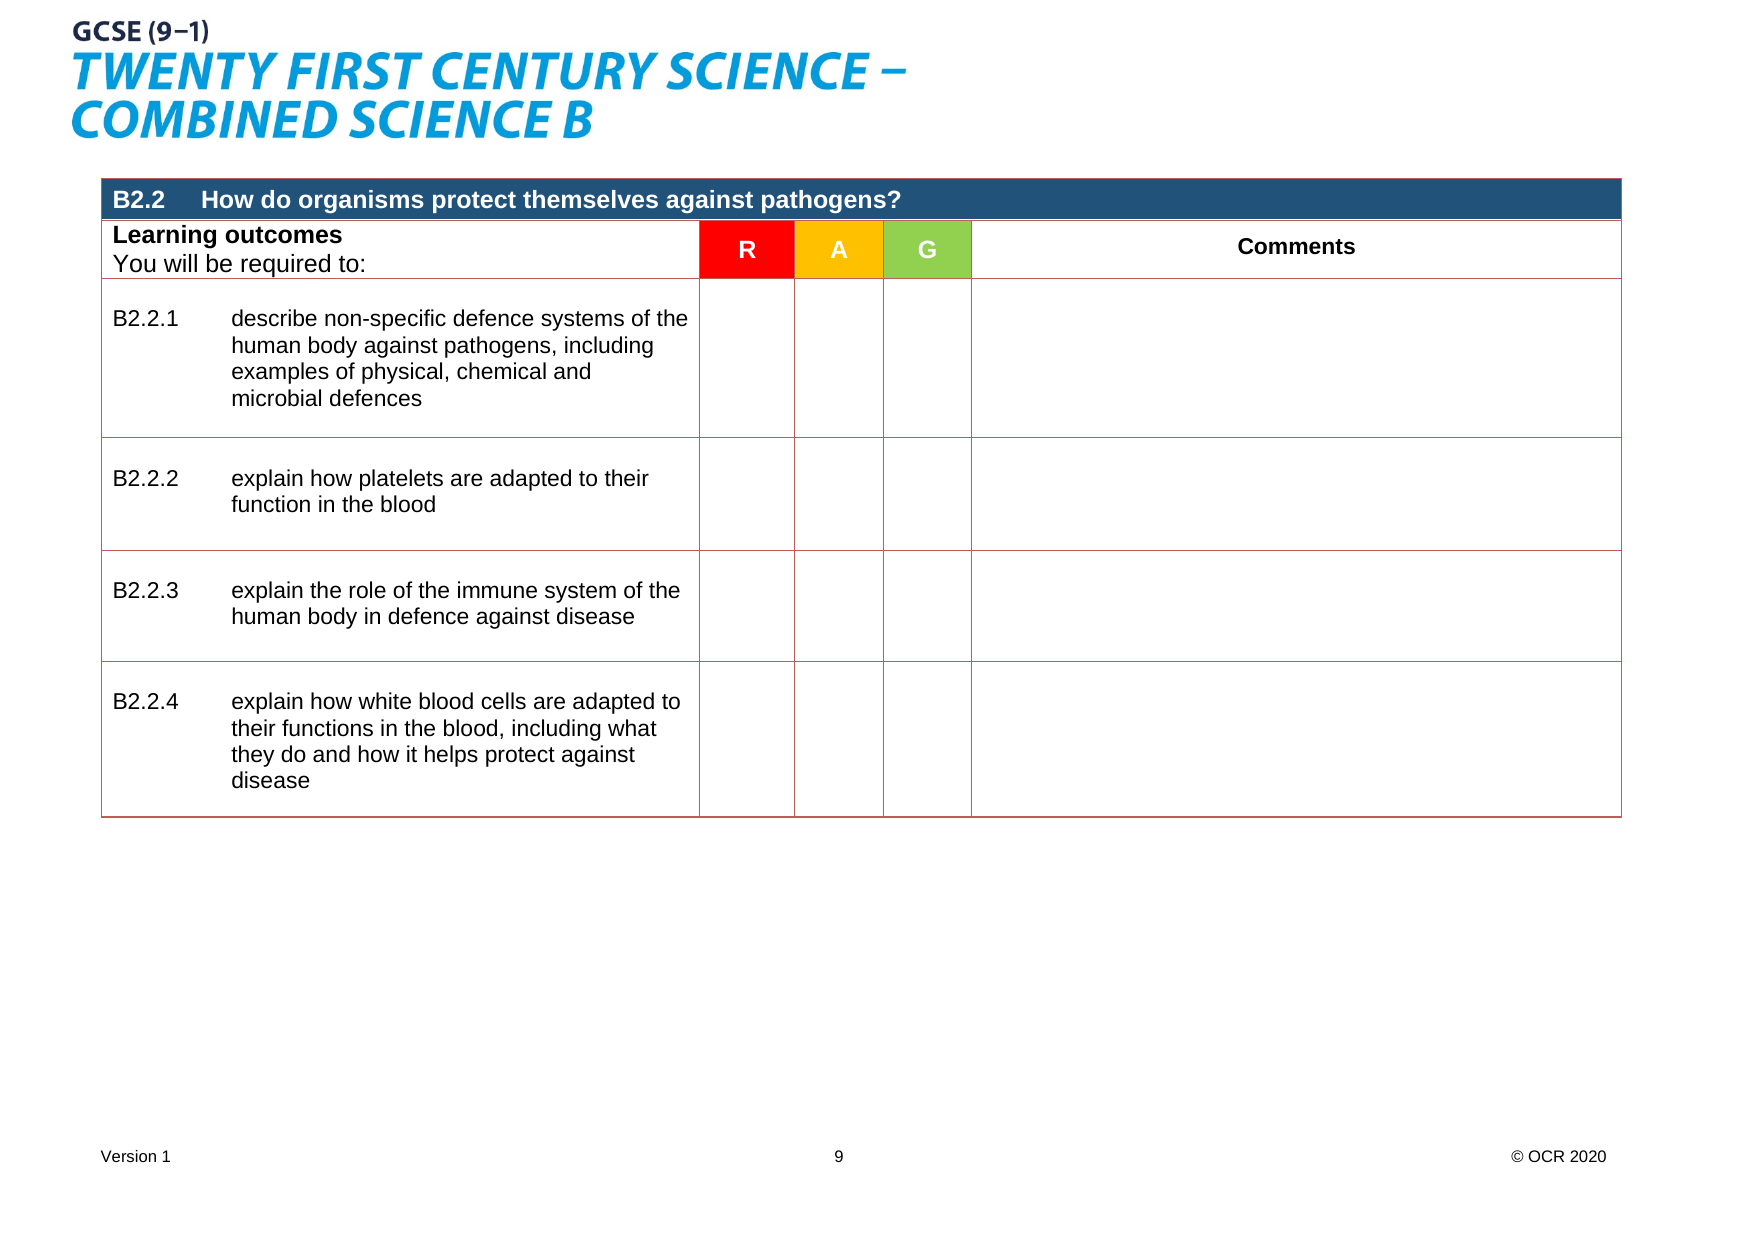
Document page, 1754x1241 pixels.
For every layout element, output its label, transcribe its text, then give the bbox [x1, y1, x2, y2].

table_cell [884, 279, 971, 437]
table_cell [972, 551, 1621, 661]
table_cell [972, 662, 1621, 816]
table_cell [795, 551, 883, 661]
table_header B2.2 How do organisms protect themselves against pathogens? [102, 179, 1621, 219]
table_cell Learning outcomes You will be required to: [102, 221, 699, 278]
table_cell [884, 551, 971, 661]
table_cell [972, 438, 1621, 549]
table_cell [884, 662, 971, 816]
table_cell [700, 662, 794, 816]
table_cell [884, 438, 971, 549]
table_cell B2.2.2 explain how platelets are adapted to their function in the blood [102, 438, 699, 549]
table_cell R [700, 221, 794, 278]
table_cell [795, 279, 883, 437]
table_cell B2.2.1 describe non-specific defence systems of the human body against pathogens, including examples of physical, chemical and microbial defences [102, 279, 699, 437]
table_cell B2.2.4 explain how white blood cells are adapted to their functions in the blood, including what they do and how it helps protect against disease [102, 662, 699, 816]
table_cell [700, 551, 794, 661]
table_cell Comments [972, 221, 1621, 278]
table_cell G [884, 221, 971, 278]
table_cell A [795, 221, 883, 278]
table_cell [795, 438, 883, 549]
table_cell [700, 279, 794, 437]
table_cell [972, 279, 1621, 437]
table_cell [700, 438, 794, 549]
table_cell B2.2.3 explain the role of the immune system of the human body in defence against disease [102, 551, 699, 661]
table_cell [795, 662, 883, 816]
picture [1, 1, 1750, 177]
